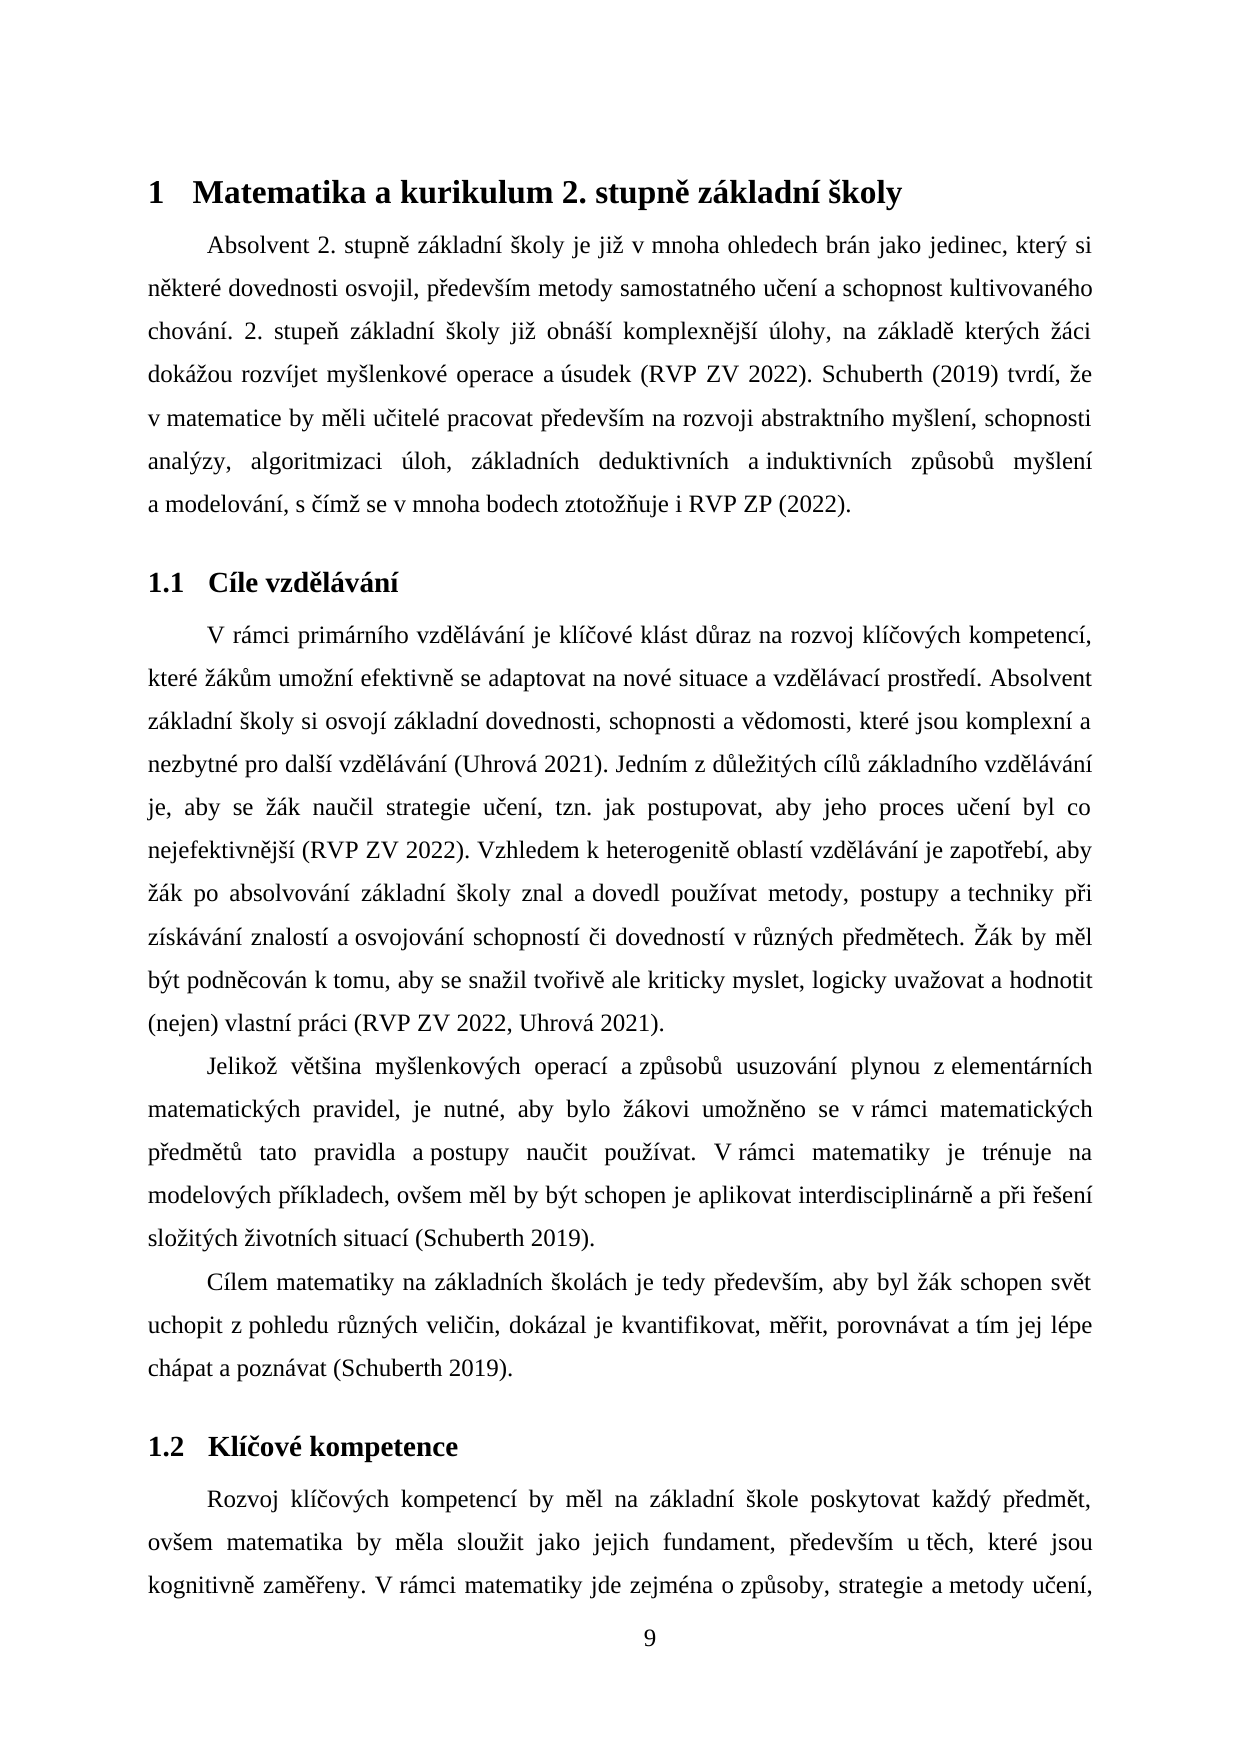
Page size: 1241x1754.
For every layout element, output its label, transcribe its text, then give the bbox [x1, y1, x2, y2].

subtitle Cíle vzdělávání [148, 565, 1093, 599]
text Cílem matematiky na základních školách je tedy především, aby byl žák schopen svět uchopit z pohledu různých veličin, dokázal je kvantifikovat, měřit, porovnávat a tím jej lépe chápat a poznávat (Schuberth 2019). [148, 1267, 1093, 1382]
text V rámci primárního vzdělávání je klíčové klást důraz na rozvoj klíčových kompetencí, které žákům umožní efektivně se adaptovat na nové situace a vzdělávací prostředí. Absolvent základní školy si osvojí základní dovednosti, schopnosti a vědomosti, které jsou komplexní a nezbytné pro další vzdělávání (Uhrová 2021). Jedním z důležitých cílů základního vzdělávání je, aby se žák naučil strategie učení, tzn. jak postupovat, aby jeho proces učení byl co nejefektivnější (RVP ZV 2022). Vzhledem k heterogenitě oblastí vzdělávání je zapotřebí, aby žák po absolvování základní školy znal a dovedl používat metody, postupy a techniky při získávání znalostí a osvojování schopností či dovedností v různých předmětech. Žák by měl být podněcován k tomu, aby se snažil tvořivě ale kriticky myslet, logicky uvažovat a hodnotit (nejen) vlastní práci (RVP ZV 2022, Uhrová 2021). [148, 620, 1093, 1037]
text Absolvent 2. stupně základní školy je již v mnoha ohledech brán jako jedinec, který si některé dovednosti osvojil, především metody samostatného učení a schopnost kultivovaného chování. 2. stupeň základní školy již obnáší komplexnější úlohy, na základě kterých žáci dokážou rozvíjet myšlenkové operace a úsudek (RVP ZV 2022). Schuberth (2019) tvrdí, že v matematice by měli učitelé pracovat především na rozvoji abstraktního myšlení, schopnosti analýzy, algoritmizaci úloh, základních deduktivních a induktivních způsobů myšlení a modelování, s čímž se v mnoha bodech ztotožňuje i RVP ZP (2022). [148, 230, 1093, 518]
text Jelikož většina myšlenkových operací a způsobů usuzování plynou z elementárních matematických pravidel, je nutné, aby bylo žákovi umožněno se v rámci matematických předmětů tato pravidla a postupy naučit používat. V rámci matematiky je trénuje na modelových příkladech, ovšem měl by být schopen je aplikovat interdisciplinárně a při řešení složitých životních situací (Schuberth 2019). [148, 1051, 1093, 1252]
subtitle Matematika a kurikulum 2. stupně základní školy [148, 173, 1093, 211]
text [148, 1484, 1093, 1599]
subtitle Klíčové kompetence [148, 1429, 1093, 1463]
